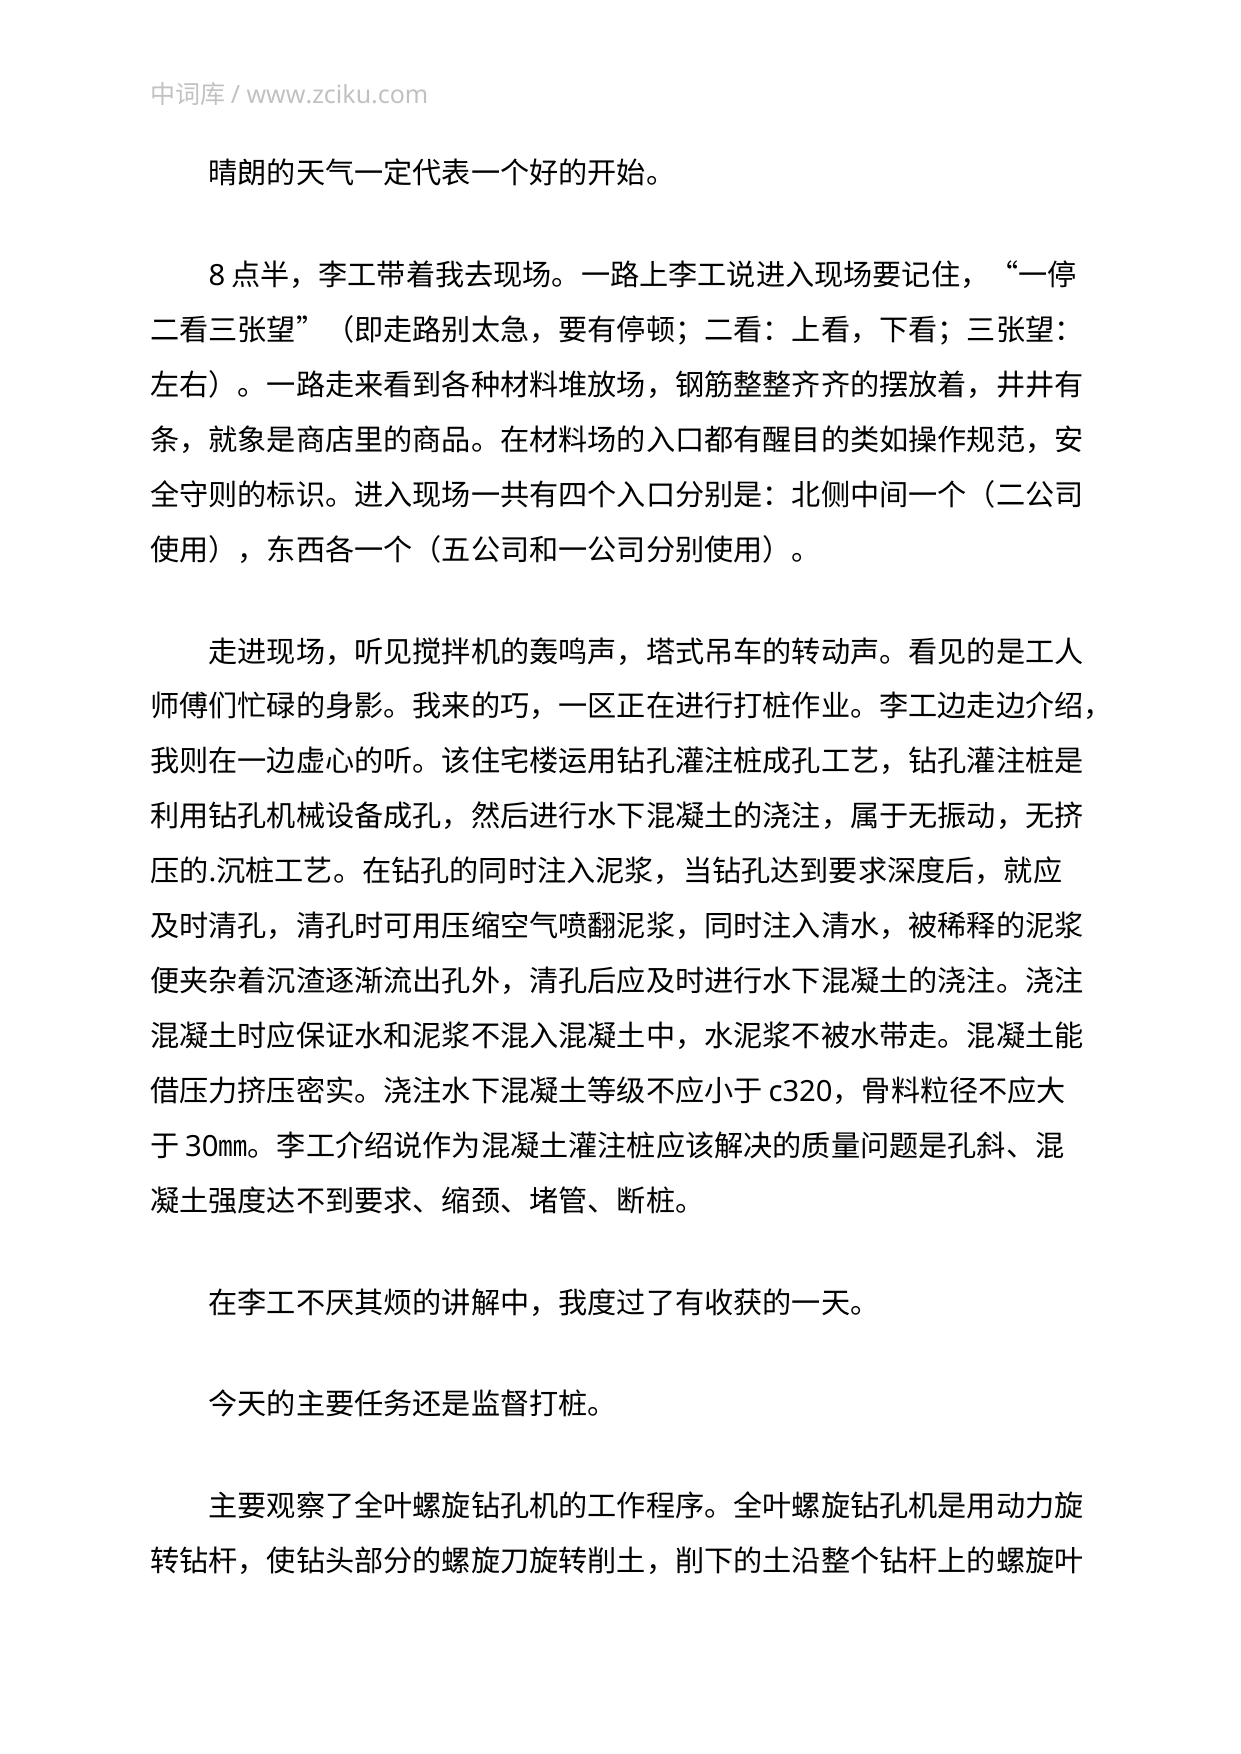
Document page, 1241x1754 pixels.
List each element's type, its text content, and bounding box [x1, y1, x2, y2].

text 在李工不厌其烦的讲解中，我度过了有收获的一天。 [150, 1279, 1090, 1321]
text 今天的主要任务还是监督打桩。 [150, 1381, 1090, 1423]
text 走进现场，听见搅拌机的轰鸣声，塔式吊车的转动声。看见的是工人师傅们忙碌的身影。我来的巧，一区正在进行打桩作业。李工边走边介绍，我则在一边虚心的听。该住宅楼运用钻孔灌注桩成孔工艺，钻孔灌注桩是利用钻孔机械设备成孔，然后进行水下混凝土的浇注，属于无振动，无挤压的.沉桩工艺。在钻孔的同时注入泥浆，当钻孔达到要求深度后，就应及时清孔，清孔时可用压缩空气喷翻泥浆，同时注入清水，被稀释的泥浆便夹杂着沉渣逐渐流出孔外，清孔后应及时进行水下混凝土的浇注。浇注混凝土时应保证水和泥浆不混入混凝土中，水泥浆不被水带走。混凝土能借压力挤压密实。浇注水下混凝土等级不应小于c320，骨料粒径不应大于30㎜。李工介绍说作为混凝土灌注桩应该解决的质量问题是孔斜、混凝土强度达不到要求、缩颈、堵管、断桩。 [150, 628, 1090, 1220]
text 8点半，李工带着我去现场。一路上李工说进入现场要记住，“一停二看三张望”（即走路别太急，要有停顿；二看：上看，下看；三张望：左右）。一路走来看到各种材料堆放场，钢筋整整齐齐的摆放着，井井有条，就象是商店里的商品。在材料场的入口都有醒目的类如操作规范，安全守则的标识。进入现场一共有四个入口分别是：北侧中间一个（二公司使用），东西各一个（五公司和一公司分别使用）。 [150, 252, 1090, 569]
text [150, 1483, 1090, 1580]
text 晴朗的天气一定代表一个好的开始。 [150, 150, 1090, 192]
